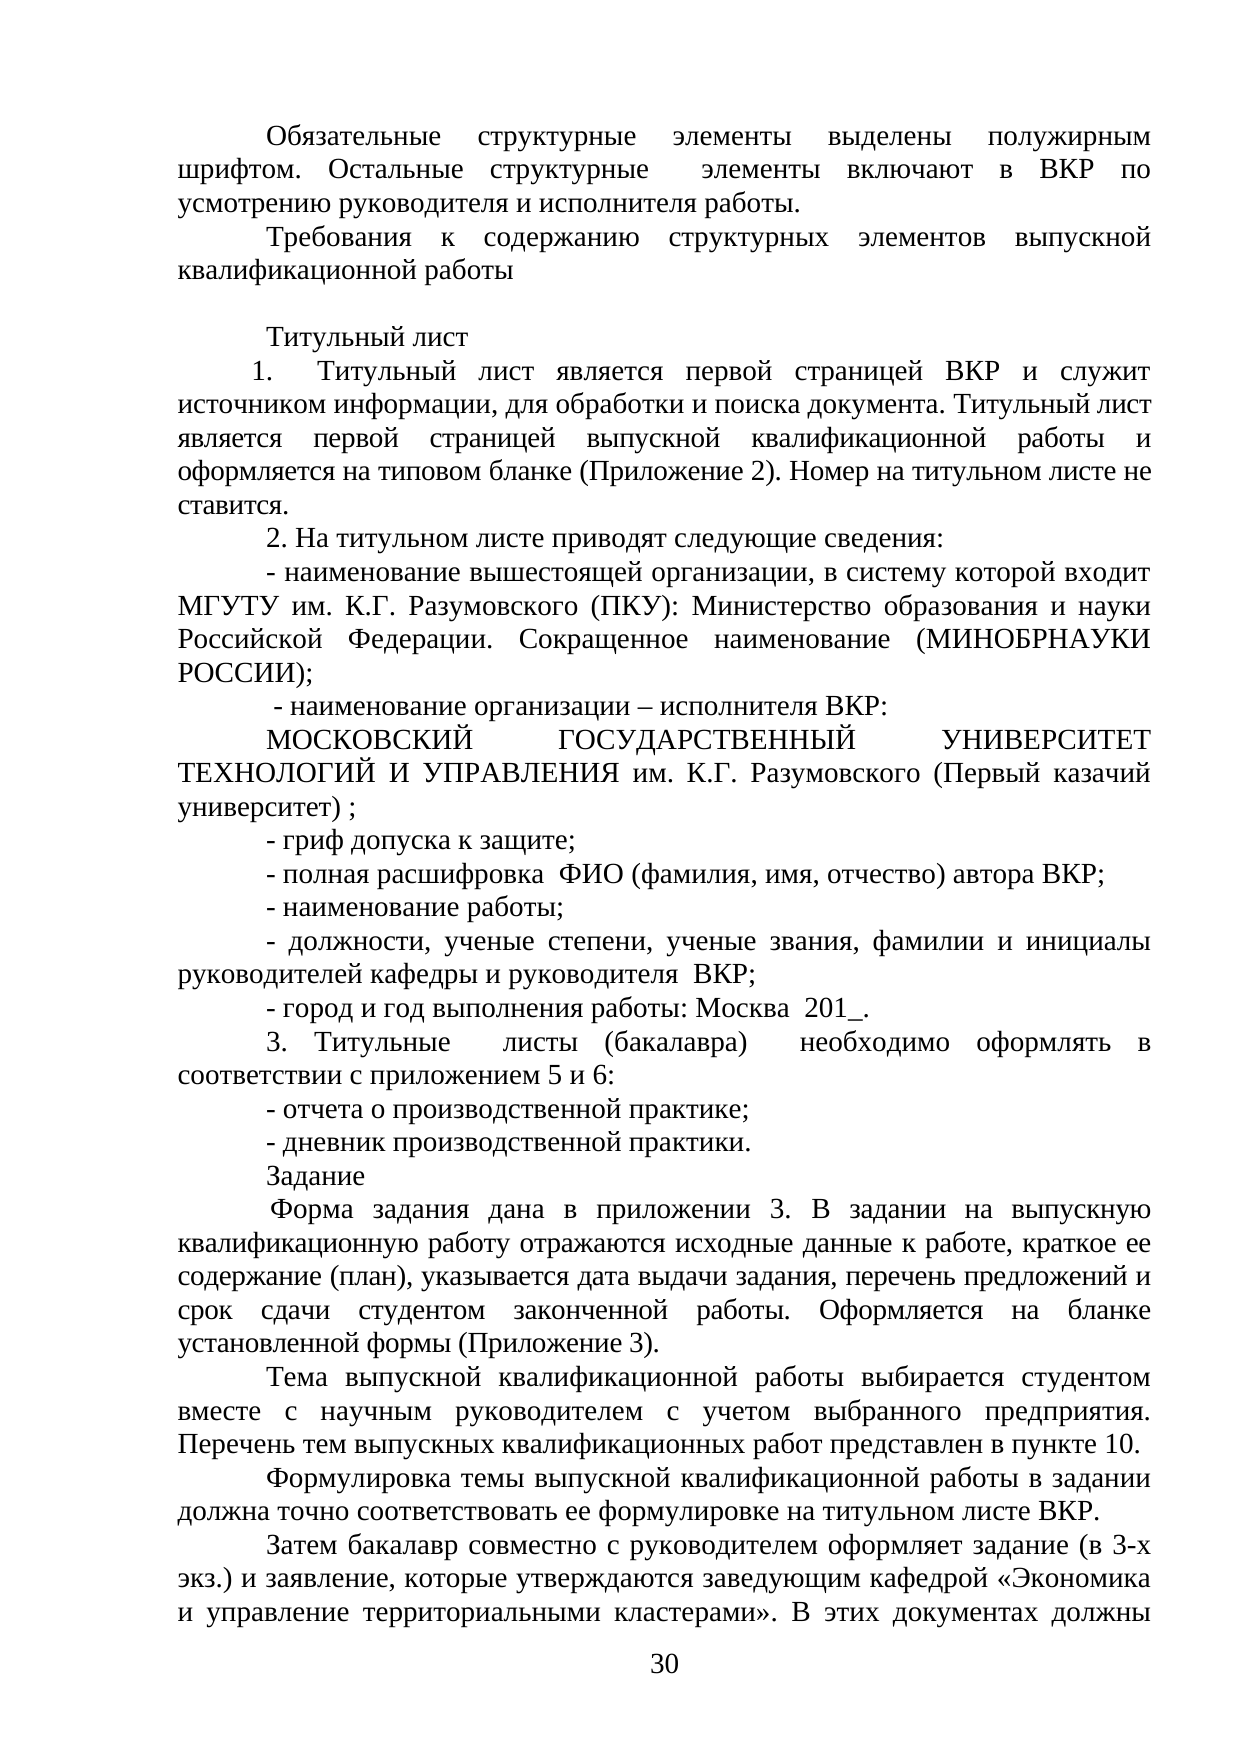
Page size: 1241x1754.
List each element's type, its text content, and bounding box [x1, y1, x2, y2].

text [177, 1527, 1152, 1627]
text - дневник производственной практики. [177, 1124, 1152, 1158]
text Требования к содержанию структурных элементов выпускной квалификационной работы [177, 219, 1152, 286]
text - город и год выполнения работы: Москва 201_. [177, 990, 1152, 1024]
text - наименование работы; [177, 889, 1152, 923]
text Форма задания дана в приложении 3. В задании на выпускную квалификационную работу отражаются исходные данные к работе, краткое ее содержание (план), указывается дата выдачи задания, перечень предложений и срок сдачи студентом законченной работы. Оформляется на бланке установленной формы (Приложение 3). [177, 1191, 1152, 1359]
text 3. Титульные листы (бакалавра) необходимо оформлять в соответствии с приложением 5 и 6: [177, 1024, 1152, 1091]
text Формулировка темы выпускной квалификационной работы в задании должна точно соответствовать ее формулировке на титульном листе ВКР. [177, 1460, 1152, 1527]
text - гриф допуска к защите; [177, 822, 1152, 856]
text Титульный лист [177, 319, 1152, 353]
text 1. Титульный лист является первой страницей ВКР и служит источником информации, для обработки и поиска документа. Титульный лист является первой страницей выпускной квалификационной работы и оформляется на типовом бланке (Приложение 2). Номер на титульном листе не ставится. [177, 353, 1152, 521]
text Обязательные структурные элементы выделены полужирным шрифтом. Остальные структурные элементы включают в ВКР по усмотрению руководителя и исполнителя работы. [177, 118, 1152, 219]
text - отчета о производственной практике; [177, 1091, 1152, 1124]
text 2. На титульном листе приводят следующие сведения: [177, 521, 1152, 554]
text Задание [177, 1158, 1152, 1191]
text Тема выпускной квалификационной работы выбирается студентом вместе с научным руководителем с учетом выбранного предприятия. Перечень тем выпускных квалификационных работ представлен в пункте 10. [177, 1359, 1152, 1460]
text - полная расшифровка ФИО (фамилия, имя, отчество) автора ВКР; [177, 856, 1152, 889]
text - наименование организации – исполнителя ВКР: [177, 688, 1152, 722]
text - должности, ученые степени, ученые звания, фамилии и инициалы руководителей кафедры и руководителя ВКР; [177, 923, 1152, 990]
text МОСКОВСКИЙ ГОСУДАРСТВЕННЫЙ УНИВЕРСИТЕТ ТЕХНОЛОГИЙ И УПРАВЛЕНИЯ им. К.Г. Разумовского (Первый казачий университет) ; [177, 722, 1152, 822]
text - наименование вышестоящей организации, в систему которой входит МГУТУ им. К.Г. Разумовского (ПКУ): Министерство образования и науки Российской Федерации. Сокращенное наименование (МИНОБРНАУКИ РОССИИ); [177, 554, 1152, 688]
